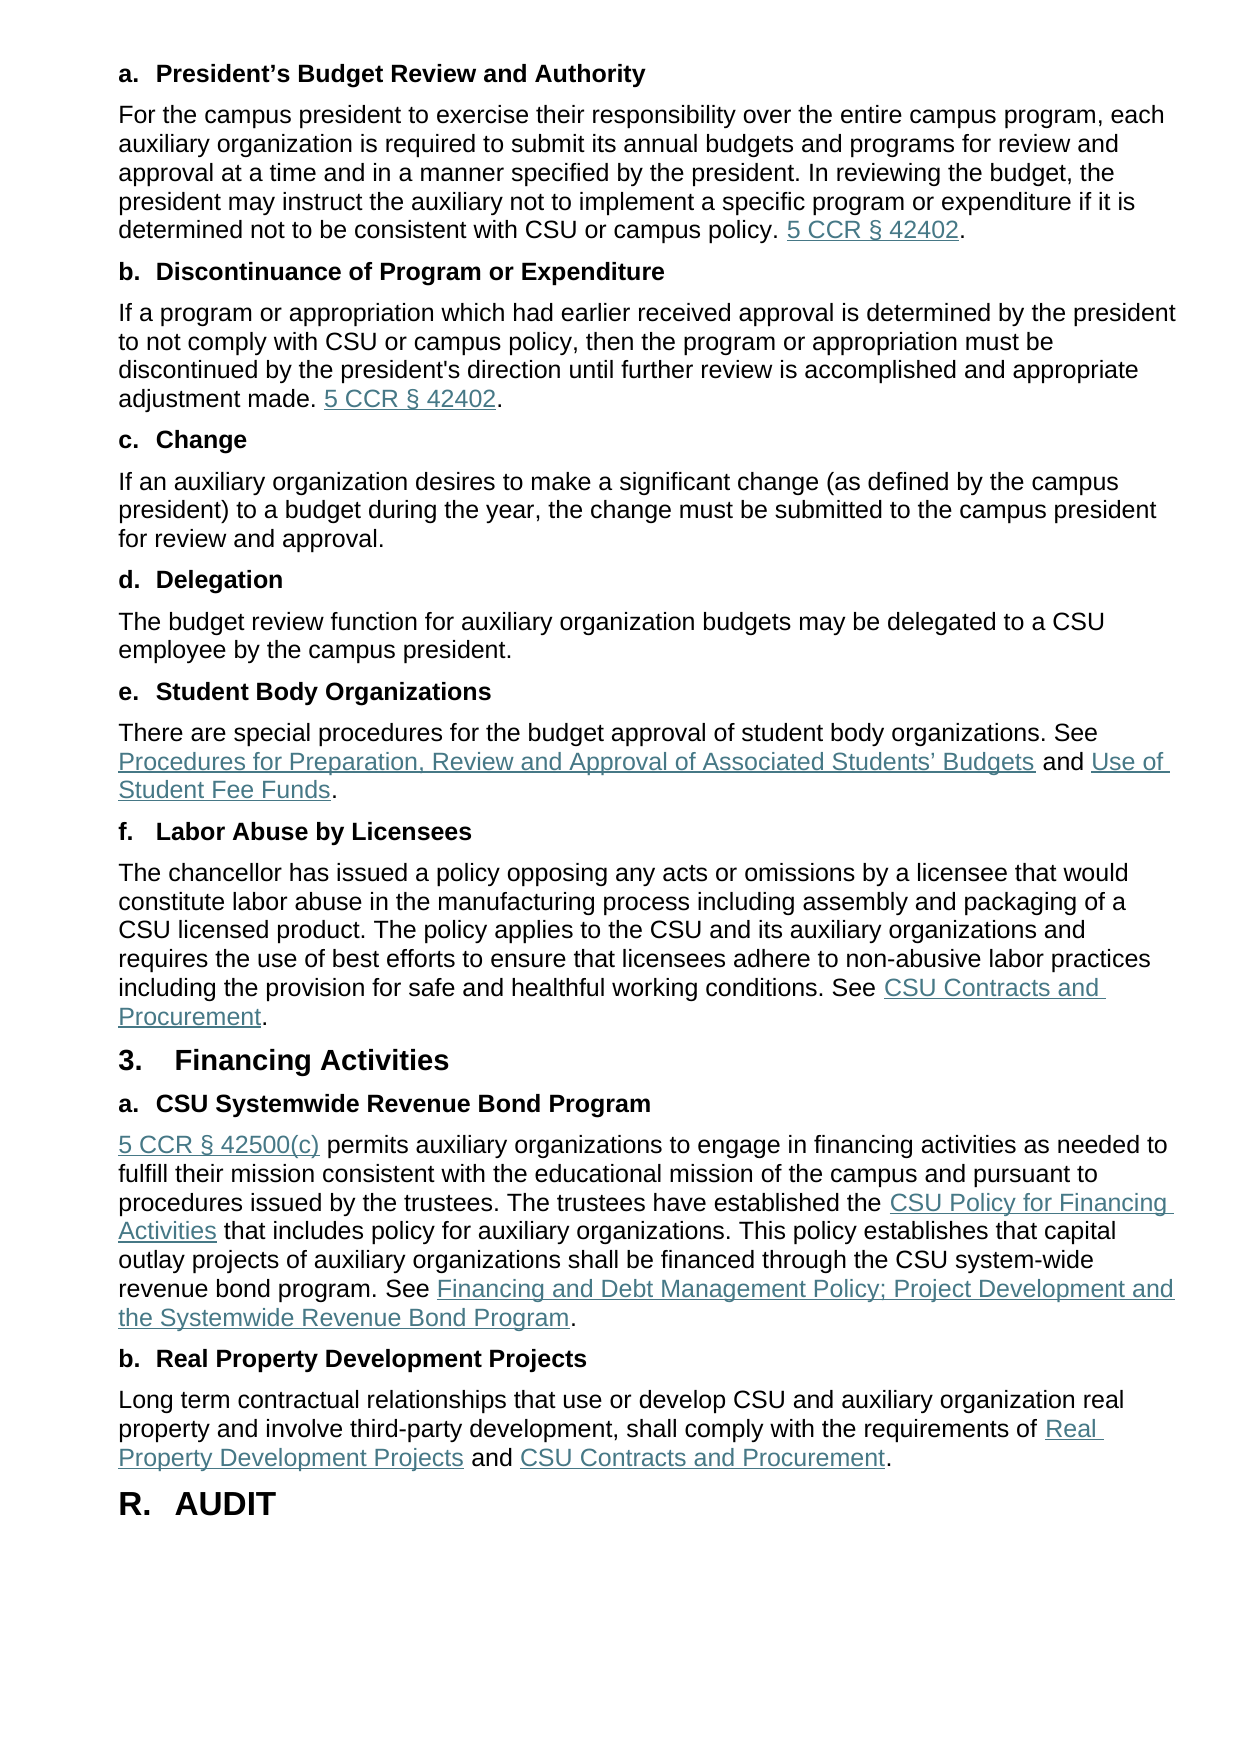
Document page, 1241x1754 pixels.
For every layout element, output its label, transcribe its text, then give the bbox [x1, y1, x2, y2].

subtitle Financing Activities [118, 1043, 1181, 1076]
text If an auxiliary organization desires to make a significant change (as defined by the campus president) to a budget during the year, the change must be submitted to the campus president for review and approval. [118, 467, 1181, 553]
subtitle President’s Budget Review and Authority [118, 59, 1181, 88]
subtitle AUDIT [118, 1484, 1181, 1522]
text Long term contractual relationships that use or develop CSU and auxiliary organization real property and involve third-party development, shall comply with the requirements of Real Property Development Projects and CSU Contracts and Procurement. [118, 1385, 1181, 1471]
text The budget review function for auxiliary organization budgets may be delegated to a CSU employee by the campus president. [118, 607, 1181, 664]
text If a program or appropriation which had earlier received approval is determined by the president to not comply with CSU or campus policy, then the program or appropriation must be discontinued by the president's direction until further review is accomplished and appropriate adjustment made. 5 CCR § 42402. [118, 298, 1181, 413]
text There are special procedures for the budget approval of student body organizations. See Procedures for Preparation, Review and Approval of Associated Students’ Budgets and Use of Student Fee Funds. [118, 718, 1181, 804]
subtitle Labor Abuse by Licensees [118, 817, 1181, 845]
subtitle CSU Systemwide Revenue Bond Program [118, 1089, 1181, 1118]
text The chancellor has issued a policy opposing any acts or omissions by a licensee that would constitute labor abuse in the manufacturing process including assembly and packaging of a CSU licensed product. The policy applies to the CSU and its auxiliary organizations and requires the use of best efforts to ensure that licensees adhere to non-abusive labor practices including the provision for safe and healthful working conditions. See CSU Contracts and Procurement. [118, 858, 1181, 1030]
text For the campus president to exercise their responsibility over the entire campus program, each auxiliary organization is required to submit its annual budgets and programs for review and approval at a time and in a manner specified by the president. In reviewing the budget, the president may instruct the auxiliary not to implement a specific program or expenditure if it is determined not to be consistent with CSU or campus policy. 5 CCR § 42402. [118, 100, 1181, 244]
subtitle Discontinuance of Program or Expenditure [118, 257, 1181, 285]
subtitle Delegation [118, 565, 1181, 594]
subtitle Student Body Organizations [118, 677, 1181, 705]
text 5 CCR § 42500(c) permits auxiliary organizations to engage in financing activities as needed to fulfill their mission consistent with the educational mission of the campus and pursuant to procedures issued by the trustees. The trustees have established the CSU Policy for Financing Activities that includes policy for auxiliary organizations. This policy establishes that capital outlay projects of auxiliary organizations shall be financed through the CSU system-wide revenue bond program. See Financing and Debt Management Policy; Project Development and the Systemwide Revenue Bond Program. [118, 1130, 1181, 1331]
subtitle Real Property Development Projects [118, 1344, 1181, 1373]
subtitle Change [118, 425, 1181, 454]
